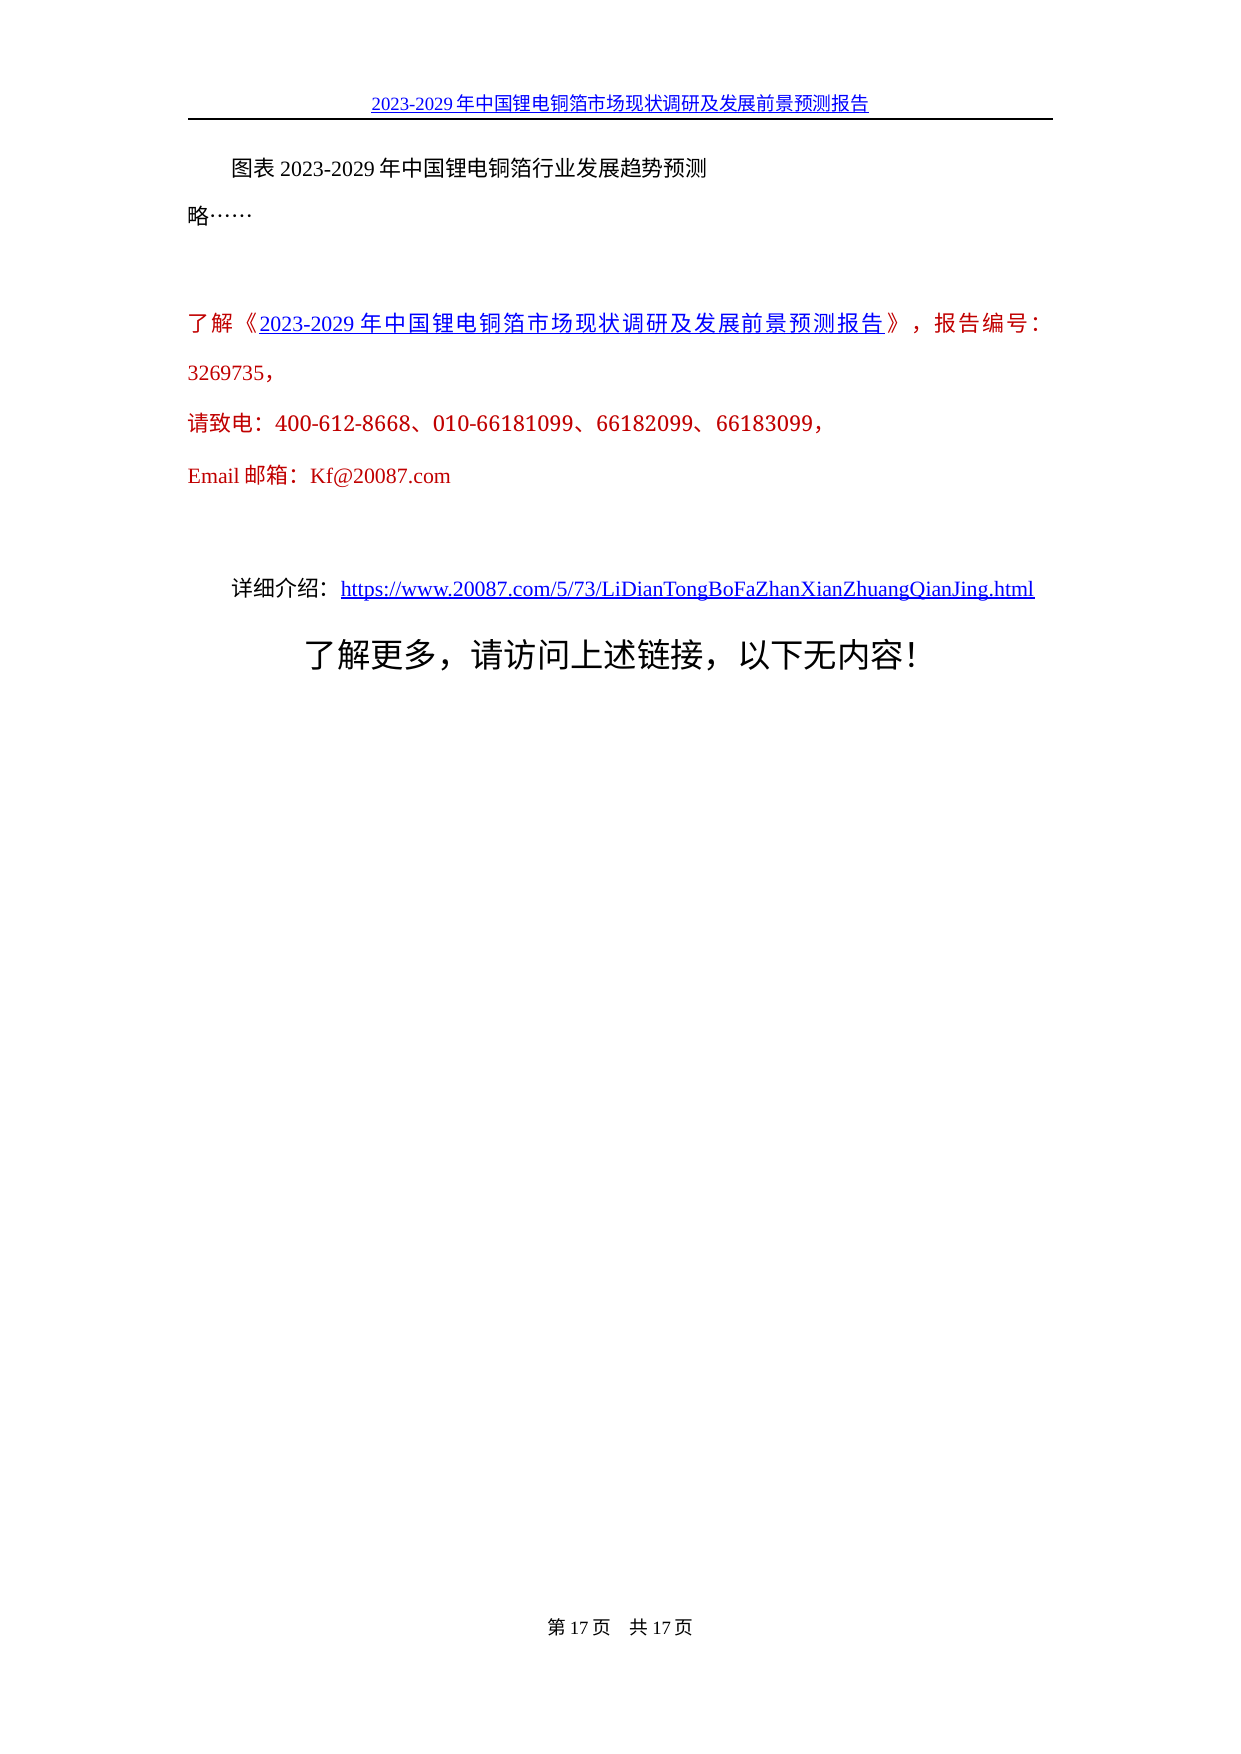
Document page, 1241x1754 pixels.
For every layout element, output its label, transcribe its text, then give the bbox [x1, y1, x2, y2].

text 详细介绍：https://www.20087.com/5/73/LiDianTongBoFaZhanXianZhuangQianJing.html [187, 570, 1053, 603]
text Email邮箱：Kf@20087.com [187, 457, 1053, 490]
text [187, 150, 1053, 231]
text 了解《2023-2029年中国锂电铜箔市场现状调研及发展前景预测报告》，报告编号：3269735， [187, 305, 1053, 387]
text 请致电：400-612-8668、010-66181099、66182099、66183099， [187, 406, 1053, 438]
title 了解更多，请访问上述链接，以下无内容！ [187, 620, 1053, 685]
